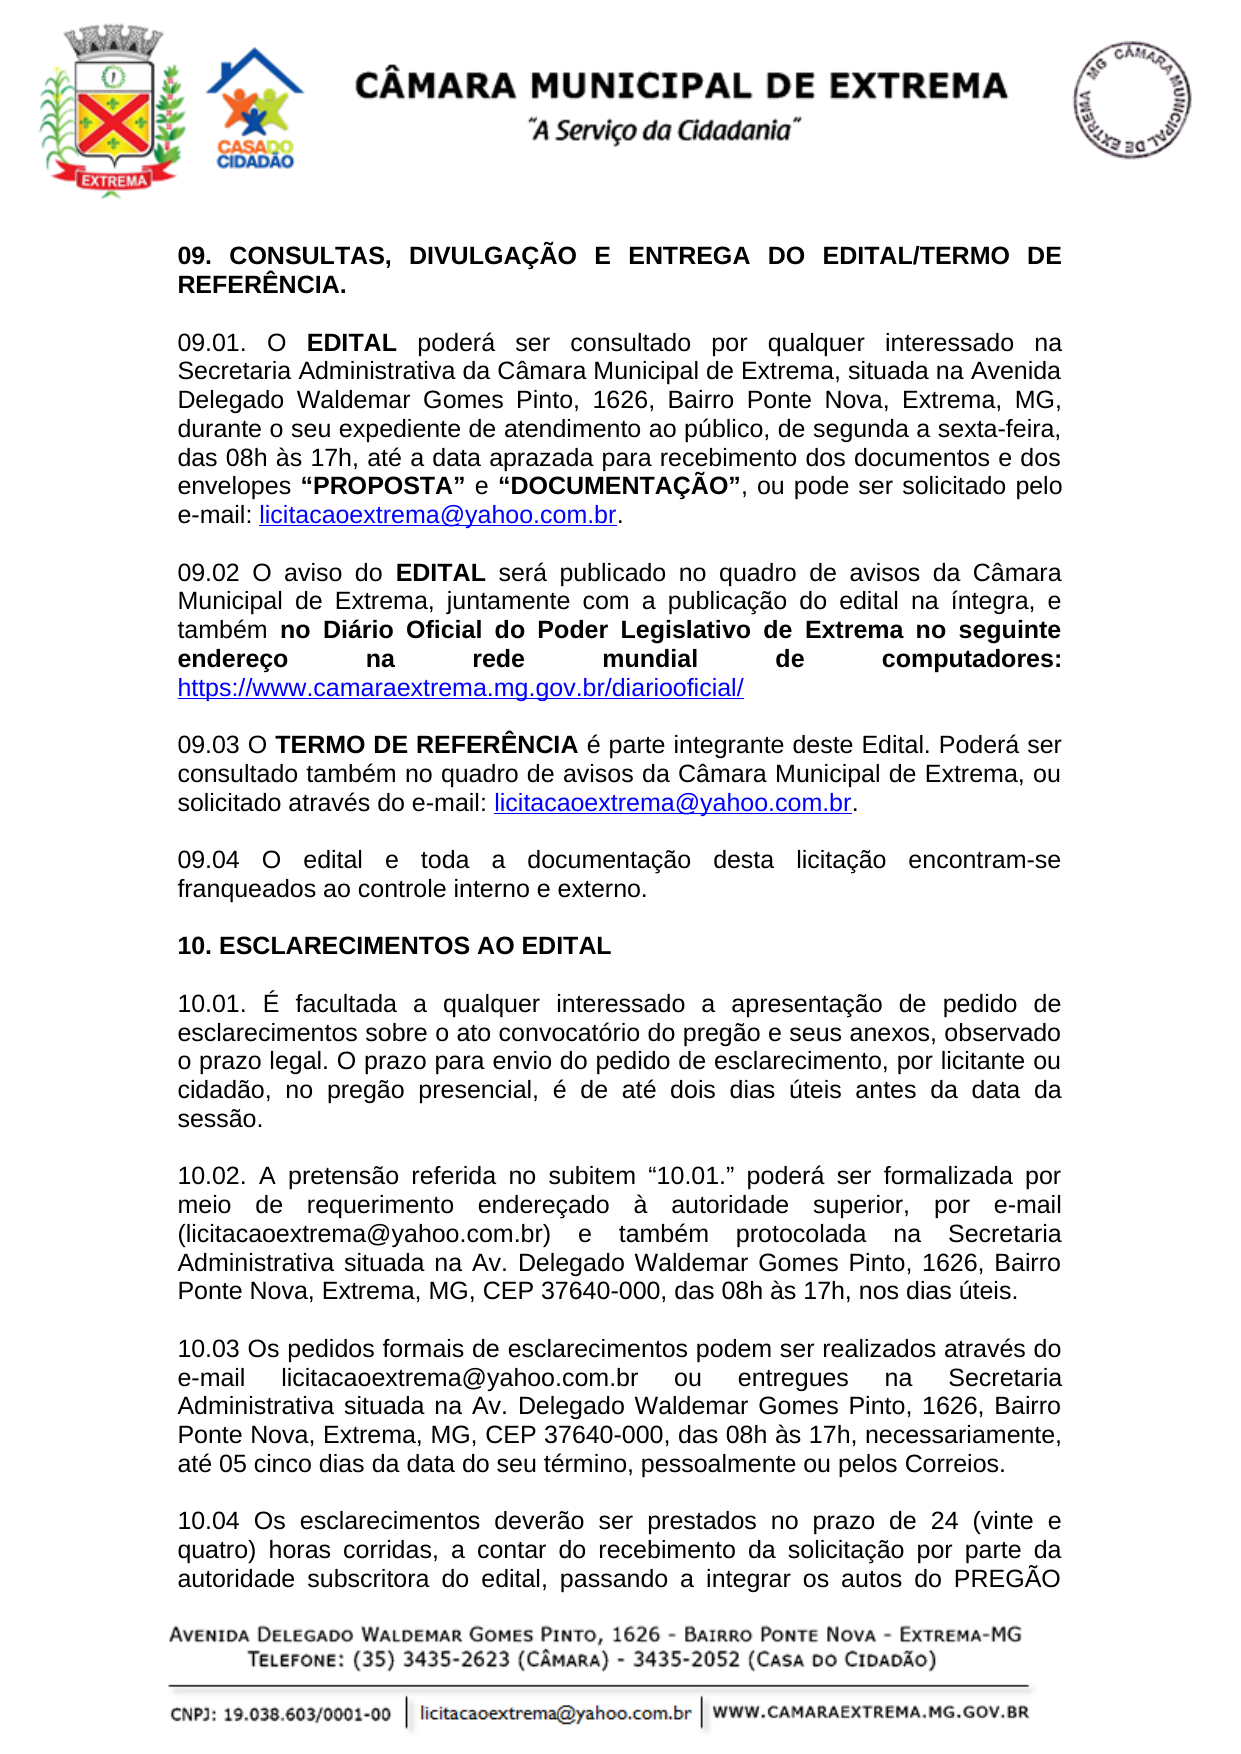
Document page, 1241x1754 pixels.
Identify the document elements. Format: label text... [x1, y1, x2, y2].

text 10.02. A pretensão referida no subitem “10.01.” poderá ser formalizada por meio de requerimento endereçado à autoridade superior, por e-mail (licitacaoextrema@yahoo.com.br) e também protocolada na Secretaria Administrativa situada na Av. Delegado Waldemar Gomes Pinto, 1626, Bairro Ponte Nova, Extrema, MG, CEP 37640-000, das 08h às 17h, nos dias úteis. [177, 1161, 1063, 1305]
text 09. CONSULTAS, DIVULGAÇÃO E ENTREGA DO EDITAL/TERMO DE REFERÊNCIA. [177, 241, 1063, 299]
text 09.03 O TERMO DE REFERÊNCIA é parte integrante deste Edital. Poderá ser consultado também no quadro de avisos da Câmara Municipal de Extrema, ou solicitado através do e-mail: licitacaoextrema@yahoo.com.br. [177, 730, 1063, 816]
text 10. ESCLARECIMENTOS AO EDITAL [177, 931, 1063, 960]
text 10.01. É facultada a qualquer interessado a apresentação de pedido de esclarecimentos sobre o ato convocatório do pregão e seus anexos, observado o prazo legal. O prazo para envio do pedido de esclarecimento, por licitante ou cidadão, no pregão presencial, é de até dois dias úteis antes da data da sessão. [177, 989, 1063, 1133]
text 09.01. O EDITAL poderá ser consultado por qualquer interessado na Secretaria Administrativa da Câmara Municipal de Extrema, situada na Avenida Delegado Waldemar Gomes Pinto, 1626, Bairro Ponte Nova, Extrema, MG, durante o seu expediente de atendimento ao público, de segunda a sexta-feira, das 08h às 17h, até a data aprazada para recebimento dos documentos e dos envelopes “PROPOSTA” e “DOCUMENTAÇÃO”, ou pode ser solicitado pelo e-mail: licitacaoextrema@yahoo.com.br. [177, 328, 1063, 529]
picture [0, 1598, 1240, 1754]
picture [0, 0, 1240, 213]
text 09.04 O edital e toda a documentação desta licitação encontram-se franqueados ao controle interno e externo. [177, 845, 1063, 903]
text 10.03 Os pedidos formais de esclarecimentos podem ser realizados através do e-mail licitacaoextrema@yahoo.com.br ou entregues na Secretaria Administrativa situada na Av. Delegado Waldemar Gomes Pinto, 1626, Bairro Ponte Nova, Extrema, MG, CEP 37640-000, das 08h às 17h, necessariamente, até 05 cinco dias da data do seu término, pessoalmente ou pelos Correios. [177, 1334, 1063, 1478]
text 09.02 O aviso do EDITAL será publicado no quadro de avisos da Câmara Municipal de Extrema, juntamente com a publicação do edital na íntegra, e também no Diário Oficial do Poder Legislativo de Extrema no seguinte endereço na rede mundial de computadores: https://www.camaraextrema.mg.gov.br/diariooficial/ [177, 558, 1063, 701]
